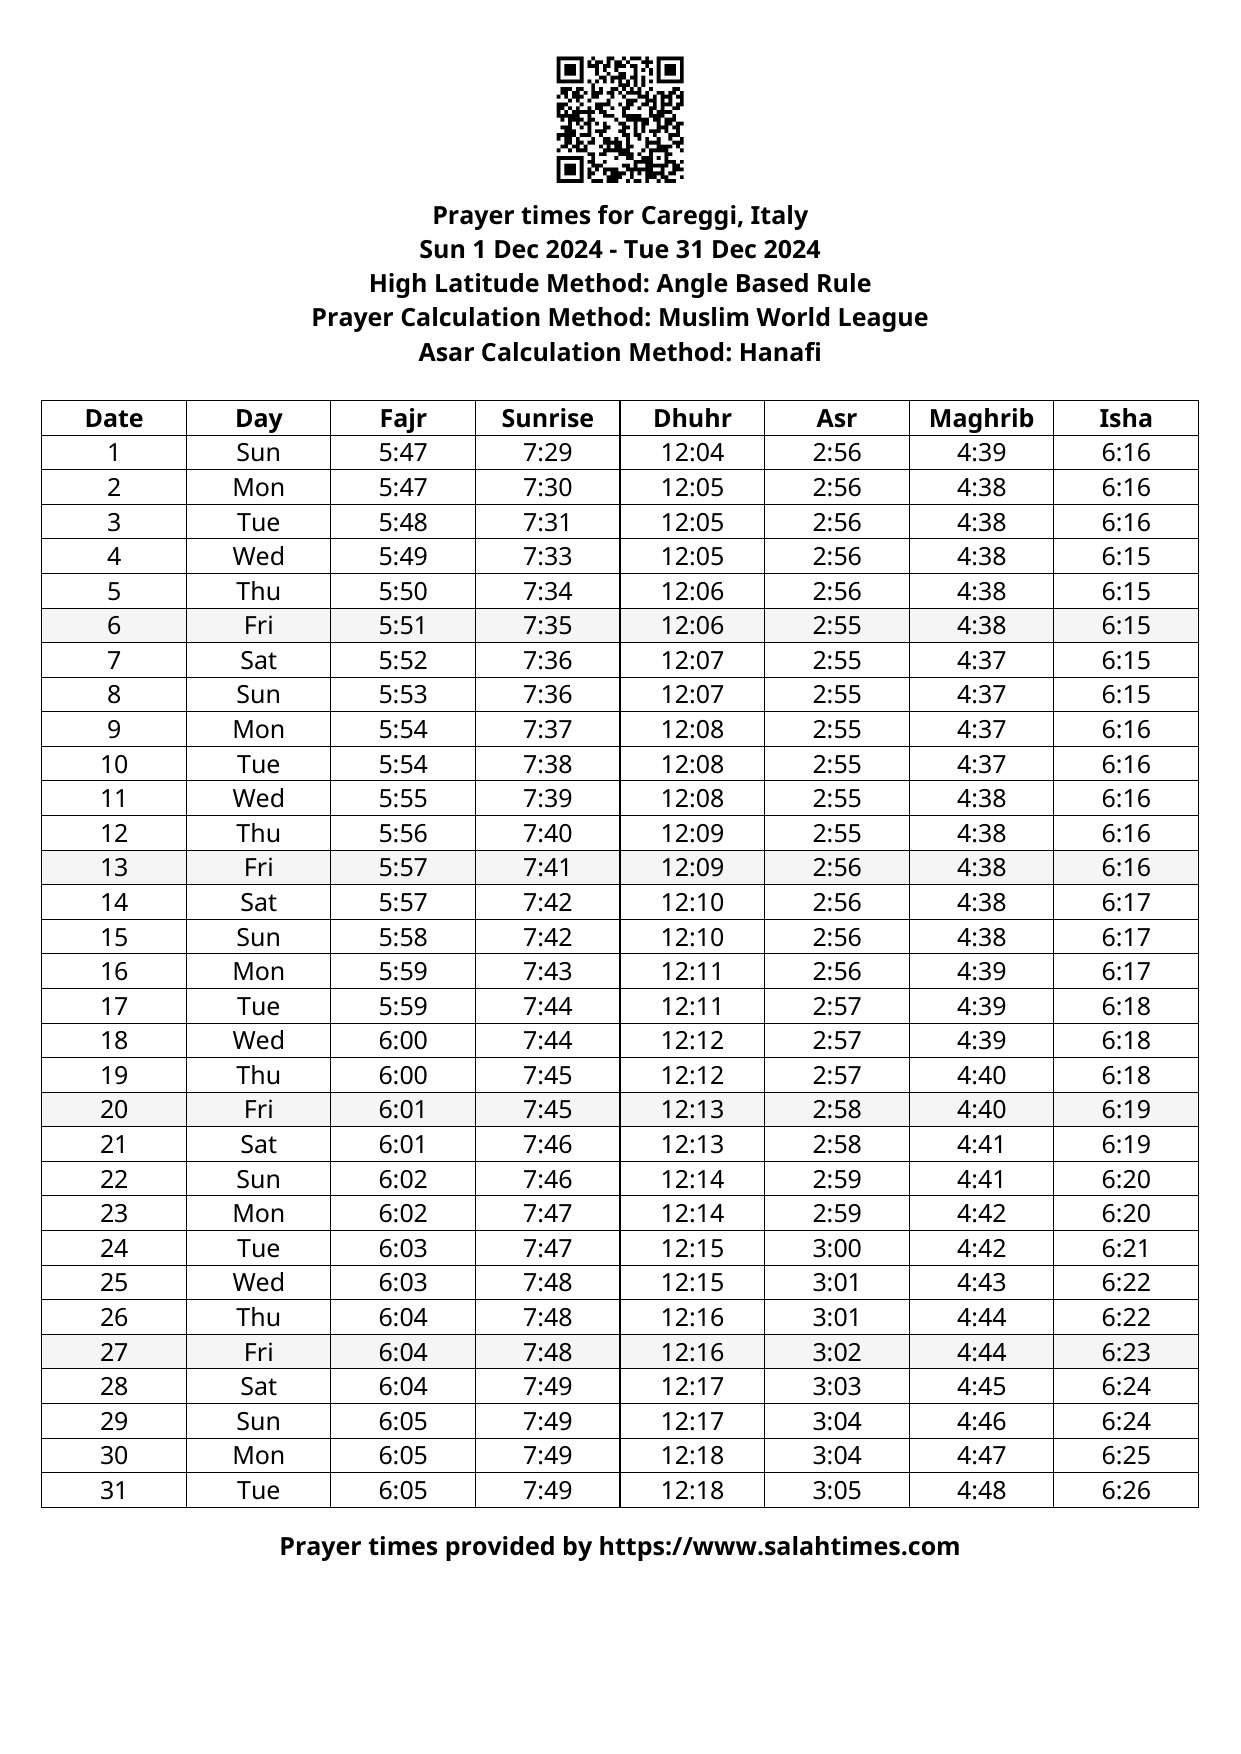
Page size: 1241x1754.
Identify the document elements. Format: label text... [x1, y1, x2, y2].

table_cell 3:05 [765, 1473, 909, 1507]
table_header Fajr [331, 401, 475, 434]
table_cell Tue [187, 1231, 330, 1264]
table_cell 2:55 [765, 678, 909, 711]
table_cell 7:36 [476, 678, 619, 711]
table_cell 5:52 [331, 643, 475, 677]
table_cell 6:16 [1054, 747, 1198, 780]
table_cell 8 [42, 678, 186, 711]
table_cell 12:13 [621, 1093, 764, 1126]
table_cell Fri [187, 1093, 330, 1126]
table_cell 12:18 [621, 1439, 764, 1472]
table_cell 2:55 [765, 747, 909, 780]
table_cell 6:05 [331, 1404, 475, 1437]
table_cell Thu [187, 1300, 330, 1334]
text Sun 1 Dec 2024 - Tue 31 Dec 2024 [42, 232, 1198, 266]
table_cell 12:04 [621, 436, 764, 469]
table_cell 12 [42, 816, 186, 849]
table_cell 2:56 [765, 851, 909, 884]
table_cell 12:15 [621, 1231, 764, 1264]
table_cell 4:48 [910, 1473, 1053, 1507]
table_cell 31 [42, 1473, 186, 1507]
table_cell 6:16 [1054, 851, 1198, 884]
table_cell 4:37 [910, 678, 1053, 711]
table_cell 2:57 [765, 1058, 909, 1092]
table_cell 2:55 [765, 609, 909, 642]
picture [542, 41, 699, 198]
table_cell 6:02 [331, 1196, 475, 1230]
table_cell 7:43 [476, 954, 619, 988]
table_cell 12:06 [621, 609, 764, 642]
text Prayer times provided by https://www.salahtimes.com [42, 1528, 1198, 1563]
table_cell 7:46 [476, 1127, 619, 1161]
table_cell 6:20 [1054, 1162, 1198, 1195]
table_cell 5:57 [331, 885, 475, 919]
table_cell 26 [42, 1300, 186, 1334]
table_cell 6:17 [1054, 954, 1198, 988]
table_cell 12:10 [621, 920, 764, 953]
table_cell 5:51 [331, 609, 475, 642]
table_cell Tue [187, 1473, 330, 1507]
table_cell Wed [187, 1266, 330, 1299]
table_cell 20 [42, 1093, 186, 1126]
table_cell 3:01 [765, 1266, 909, 1299]
table_cell Mon [187, 1196, 330, 1230]
table_header Maghrib [910, 401, 1053, 434]
table_cell 4:42 [910, 1231, 1053, 1264]
table_cell 6:19 [1054, 1093, 1198, 1126]
table_cell 4:38 [910, 885, 1053, 919]
table_cell Fri [187, 1335, 330, 1368]
table_cell 7:37 [476, 712, 619, 746]
table_cell 10 [42, 747, 186, 780]
table_cell 12:06 [621, 574, 764, 607]
table_cell 4:42 [910, 1196, 1053, 1230]
table_cell 4:44 [910, 1300, 1053, 1334]
table_cell Wed [187, 781, 330, 815]
table_cell 4:39 [910, 436, 1053, 469]
table_cell 12:18 [621, 1473, 764, 1507]
table_cell 12:16 [621, 1300, 764, 1334]
table_cell Sun [187, 1404, 330, 1437]
table_cell Mon [187, 1439, 330, 1472]
table_cell 7:42 [476, 885, 619, 919]
text Prayer times for Careggi, Italy [42, 198, 1198, 232]
table_cell 6:16 [1054, 712, 1198, 746]
table_header Dhuhr [621, 401, 764, 434]
table_cell Fri [187, 851, 330, 884]
text Asar Calculation Method: Hanafi [42, 334, 1198, 368]
table_cell 4:38 [910, 574, 1053, 607]
table_cell 6:18 [1054, 1058, 1198, 1092]
table_cell 7:47 [476, 1231, 619, 1264]
table_cell 19 [42, 1058, 186, 1092]
table_cell 5:54 [331, 712, 475, 746]
table_cell Sun [187, 920, 330, 953]
table_cell 14 [42, 885, 186, 919]
table_cell Mon [187, 712, 330, 746]
table_cell 2:56 [765, 470, 909, 504]
table_cell 6:22 [1054, 1266, 1198, 1299]
table_cell 29 [42, 1404, 186, 1437]
table_cell 21 [42, 1127, 186, 1161]
table_cell 12:09 [621, 816, 764, 849]
table_cell 18 [42, 1024, 186, 1057]
table_cell 6:15 [1054, 609, 1198, 642]
table_cell 2:56 [765, 885, 909, 919]
table_cell 7:38 [476, 747, 619, 780]
table_cell 7:44 [476, 989, 619, 1022]
table_cell 6:18 [1054, 1024, 1198, 1057]
table_cell 6:19 [1054, 1127, 1198, 1161]
table_cell 6:24 [1054, 1369, 1198, 1403]
table_header Isha [1054, 401, 1198, 434]
table_cell Sat [187, 1369, 330, 1403]
table_cell 4:38 [910, 851, 1053, 884]
table_cell 4:38 [910, 816, 1053, 849]
table_cell 2:55 [765, 816, 909, 849]
table_cell 5 [42, 574, 186, 607]
table_cell 5:53 [331, 678, 475, 711]
table_cell 4:44 [910, 1335, 1053, 1368]
table_cell 7:34 [476, 574, 619, 607]
table_cell 5:59 [331, 989, 475, 1022]
table_cell Sun [187, 436, 330, 469]
text High Latitude Method: Angle Based Rule [42, 266, 1198, 300]
table_cell 6:26 [1054, 1473, 1198, 1507]
table_cell 2 [42, 470, 186, 504]
table_cell 6:15 [1054, 574, 1198, 607]
table_cell 3:00 [765, 1231, 909, 1264]
table_cell 25 [42, 1266, 186, 1299]
table_cell 6:03 [331, 1231, 475, 1264]
table_cell Wed [187, 539, 330, 573]
table_cell 4:39 [910, 1024, 1053, 1057]
table_cell 5:54 [331, 747, 475, 780]
table_cell 6:23 [1054, 1335, 1198, 1368]
table_cell 5:55 [331, 781, 475, 815]
table_cell 12:17 [621, 1404, 764, 1437]
table_cell 12:08 [621, 712, 764, 746]
table_cell 12:14 [621, 1162, 764, 1195]
table_cell 2:59 [765, 1162, 909, 1195]
table_cell 6:16 [1054, 505, 1198, 538]
table_cell 12:11 [621, 989, 764, 1022]
table_cell 2:59 [765, 1196, 909, 1230]
table_cell 23 [42, 1196, 186, 1230]
table_cell 7:29 [476, 436, 619, 469]
table_cell 2:56 [765, 539, 909, 573]
table_cell 6:00 [331, 1058, 475, 1092]
table_cell 4:38 [910, 781, 1053, 815]
table_cell 12:16 [621, 1335, 764, 1368]
table_cell 2:55 [765, 643, 909, 677]
table_cell 6:04 [331, 1369, 475, 1403]
table_header Asr [765, 401, 909, 434]
table_cell Thu [187, 1058, 330, 1092]
table_cell 7:44 [476, 1024, 619, 1057]
table_cell 4:45 [910, 1369, 1053, 1403]
table_cell 24 [42, 1231, 186, 1264]
table_cell 7:45 [476, 1093, 619, 1126]
table_cell 7:31 [476, 505, 619, 538]
table_header Date [42, 401, 186, 434]
table_cell 12:05 [621, 470, 764, 504]
table_cell 7:47 [476, 1196, 619, 1230]
table_cell 6:16 [1054, 436, 1198, 469]
table_cell 6:00 [331, 1024, 475, 1057]
table_cell 2:56 [765, 920, 909, 953]
table_cell 7 [42, 643, 186, 677]
table_cell 6:16 [1054, 816, 1198, 849]
table_cell 12:15 [621, 1266, 764, 1299]
table_cell 6:25 [1054, 1439, 1198, 1472]
table_cell 4:37 [910, 712, 1053, 746]
table_cell 12:13 [621, 1127, 764, 1161]
table_cell 4:37 [910, 747, 1053, 780]
table_cell Fri [187, 609, 330, 642]
table_cell 4:43 [910, 1266, 1053, 1299]
table_cell 7:49 [476, 1369, 619, 1403]
table_cell 6:04 [331, 1300, 475, 1334]
table_cell 22 [42, 1162, 186, 1195]
table_cell 4:39 [910, 989, 1053, 1022]
table_cell 12:12 [621, 1058, 764, 1092]
table_cell 4:39 [910, 954, 1053, 988]
table_cell 7:49 [476, 1404, 619, 1437]
table_cell 12:07 [621, 678, 764, 711]
table_cell 6 [42, 609, 186, 642]
table_cell 2:57 [765, 989, 909, 1022]
table_cell 4:41 [910, 1127, 1053, 1161]
table_cell Sat [187, 1127, 330, 1161]
table_cell 4:46 [910, 1404, 1053, 1437]
table_cell 7:48 [476, 1300, 619, 1334]
table_cell 4:38 [910, 470, 1053, 504]
table_cell 5:49 [331, 539, 475, 573]
table_cell 7:49 [476, 1439, 619, 1472]
table_cell 6:20 [1054, 1196, 1198, 1230]
table_cell 6:15 [1054, 539, 1198, 573]
table_cell 12:09 [621, 851, 764, 884]
table_cell 6:24 [1054, 1404, 1198, 1437]
table_cell 6:05 [331, 1439, 475, 1472]
table_cell 11 [42, 781, 186, 815]
table_cell 3:04 [765, 1439, 909, 1472]
table_cell 12:12 [621, 1024, 764, 1057]
table_cell 17 [42, 989, 186, 1022]
table_cell 12:14 [621, 1196, 764, 1230]
table_cell 6:01 [331, 1093, 475, 1126]
table_cell 6:15 [1054, 643, 1198, 677]
table_cell 3:02 [765, 1335, 909, 1368]
table_cell 7:35 [476, 609, 619, 642]
table_cell 6:17 [1054, 920, 1198, 953]
table_cell 12:05 [621, 539, 764, 573]
table_cell Sun [187, 678, 330, 711]
table_cell 3:04 [765, 1404, 909, 1437]
table_cell Tue [187, 747, 330, 780]
table_cell 4:38 [910, 539, 1053, 573]
table_cell 7:40 [476, 816, 619, 849]
table_cell 12:05 [621, 505, 764, 538]
table_cell Sat [187, 643, 330, 677]
table_cell 28 [42, 1369, 186, 1403]
table_cell 5:56 [331, 816, 475, 849]
table_cell 4:38 [910, 609, 1053, 642]
table_cell 2:56 [765, 436, 909, 469]
table_cell Mon [187, 954, 330, 988]
table_cell 6:16 [1054, 781, 1198, 815]
table_cell 12:11 [621, 954, 764, 988]
table_cell Mon [187, 470, 330, 504]
table_cell 7:42 [476, 920, 619, 953]
table_cell 2:56 [765, 505, 909, 538]
table_header Sunrise [476, 401, 619, 434]
table_cell 12:08 [621, 747, 764, 780]
table_cell 12:10 [621, 885, 764, 919]
table_cell 4:47 [910, 1439, 1053, 1472]
table_cell 7:45 [476, 1058, 619, 1092]
table_cell 6:05 [331, 1473, 475, 1507]
text Prayer Calculation Method: Muslim World League [42, 300, 1198, 334]
table_cell 3:01 [765, 1300, 909, 1334]
table_cell 16 [42, 954, 186, 988]
table_cell 2:55 [765, 781, 909, 815]
table_cell 2:57 [765, 1024, 909, 1057]
table_cell 5:58 [331, 920, 475, 953]
table_cell 30 [42, 1439, 186, 1472]
table_cell Tue [187, 989, 330, 1022]
table_cell Wed [187, 1024, 330, 1057]
table_header Day [187, 401, 330, 434]
table_cell 7:46 [476, 1162, 619, 1195]
table_cell 5:57 [331, 851, 475, 884]
table_cell 5:47 [331, 436, 475, 469]
table_cell 6:22 [1054, 1300, 1198, 1334]
table_cell 3:03 [765, 1369, 909, 1403]
table_cell 7:49 [476, 1473, 619, 1507]
table_cell 5:59 [331, 954, 475, 988]
table_cell 6:21 [1054, 1231, 1198, 1264]
table_cell 6:04 [331, 1335, 475, 1368]
table_cell 12:07 [621, 643, 764, 677]
table_cell 2:55 [765, 712, 909, 746]
table_cell 4:40 [910, 1058, 1053, 1092]
table_cell 7:33 [476, 539, 619, 573]
table_cell 2:58 [765, 1127, 909, 1161]
table_cell 4:41 [910, 1162, 1053, 1195]
table_cell 5:48 [331, 505, 475, 538]
table_cell 3 [42, 505, 186, 538]
table_cell 2:56 [765, 954, 909, 988]
table_cell 6:16 [1054, 470, 1198, 504]
table_cell 7:48 [476, 1335, 619, 1368]
table_cell 4:40 [910, 1093, 1053, 1126]
table_cell 15 [42, 920, 186, 953]
table_cell 7:36 [476, 643, 619, 677]
table_cell 7:39 [476, 781, 619, 815]
table_cell 4:38 [910, 920, 1053, 953]
table_cell 6:15 [1054, 678, 1198, 711]
table_cell 2:58 [765, 1093, 909, 1126]
table_cell 6:17 [1054, 885, 1198, 919]
table_cell 7:48 [476, 1266, 619, 1299]
table_cell Sun [187, 1162, 330, 1195]
table_cell 4 [42, 539, 186, 573]
table_cell 6:03 [331, 1266, 475, 1299]
table_cell 4:37 [910, 643, 1053, 677]
table_cell 27 [42, 1335, 186, 1368]
table_cell Thu [187, 574, 330, 607]
table_cell 2:56 [765, 574, 909, 607]
table_cell Tue [187, 505, 330, 538]
table_cell 1 [42, 436, 186, 469]
table_cell 4:38 [910, 505, 1053, 538]
table_cell 13 [42, 851, 186, 884]
table_cell 6:02 [331, 1162, 475, 1195]
table_cell 5:50 [331, 574, 475, 607]
table_cell 7:41 [476, 851, 619, 884]
table_cell 12:17 [621, 1369, 764, 1403]
table_cell 6:01 [331, 1127, 475, 1161]
table_cell 7:30 [476, 470, 619, 504]
table_cell 5:47 [331, 470, 475, 504]
table_cell Thu [187, 816, 330, 849]
table_cell 12:08 [621, 781, 764, 815]
table_cell Sat [187, 885, 330, 919]
table_cell 9 [42, 712, 186, 746]
table_cell 6:18 [1054, 989, 1198, 1022]
